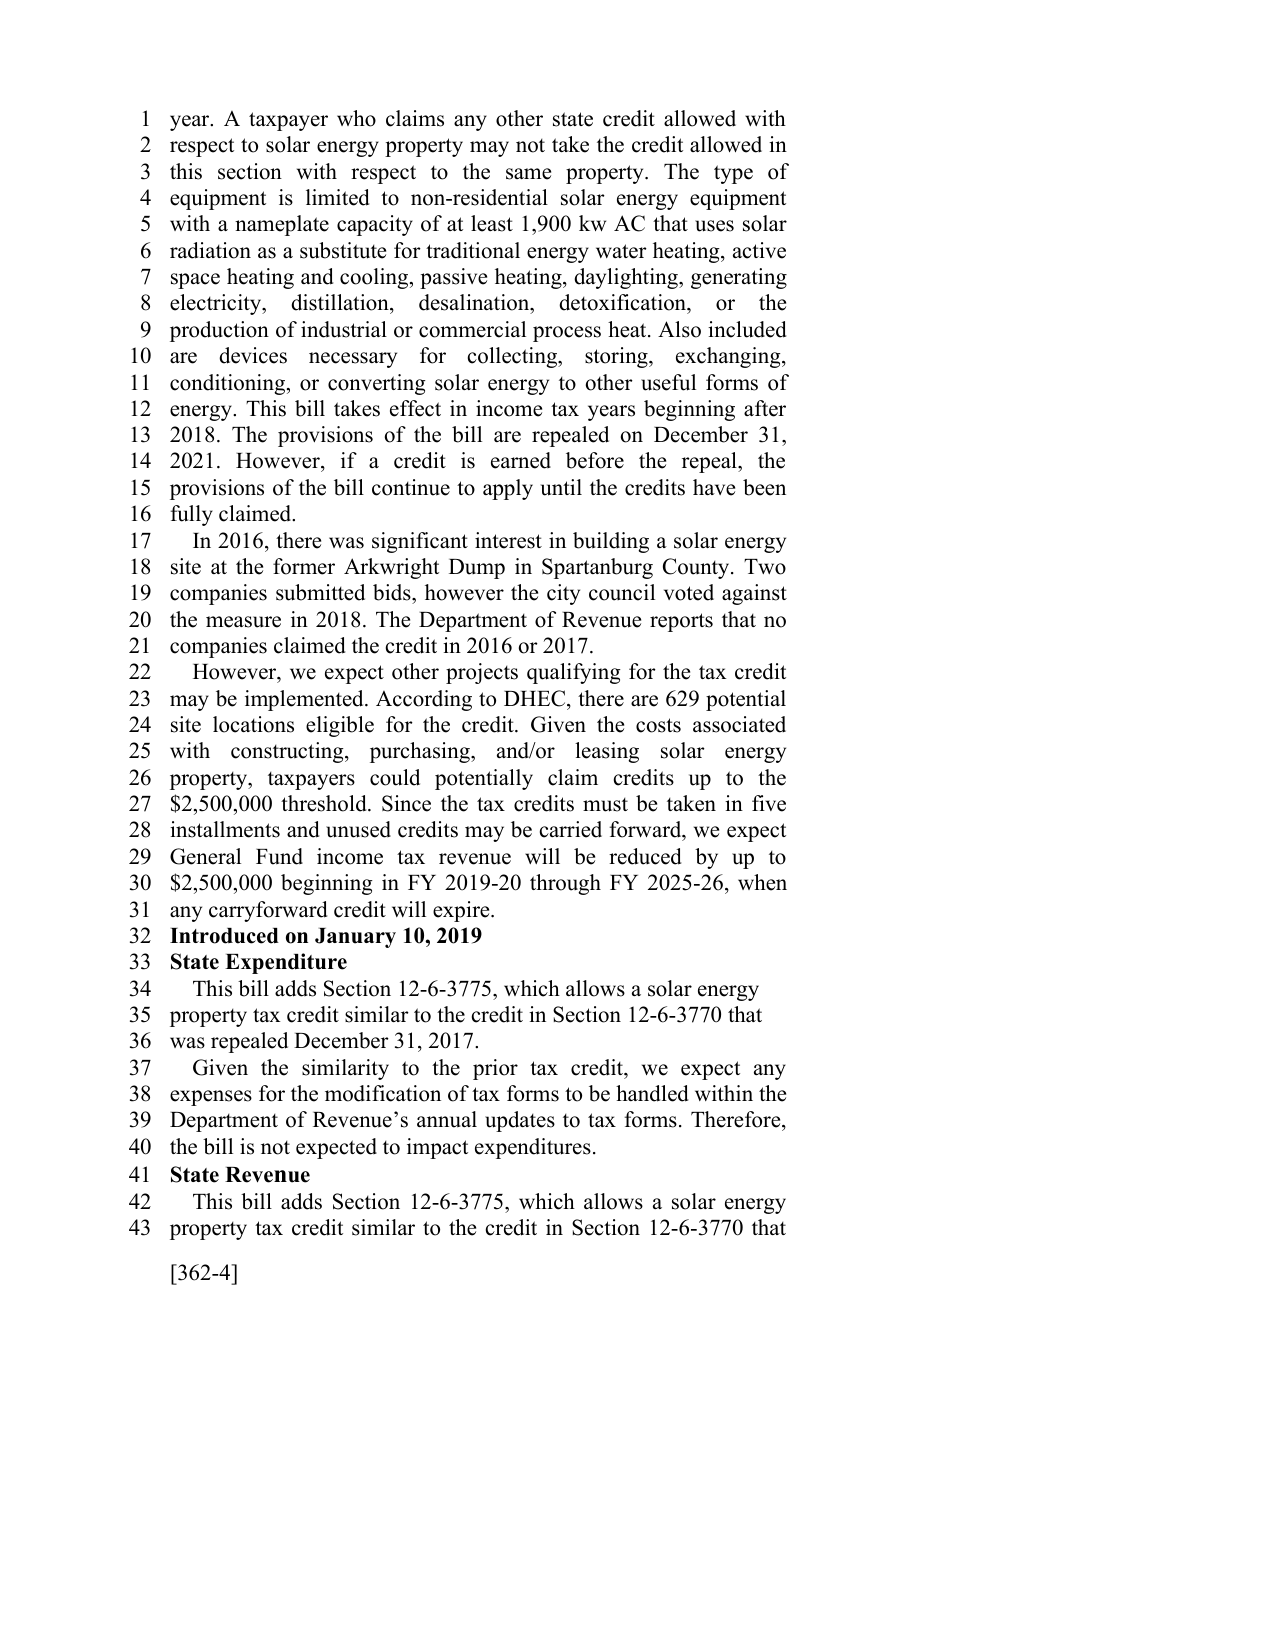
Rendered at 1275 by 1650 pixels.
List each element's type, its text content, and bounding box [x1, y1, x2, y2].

text However, we expect other projects qualifying for the tax credit may be implemented. According to DHEC, there are 629 potential site locations eligible for the credit. Given the costs associated with constructing, purchasing, and/or leasing solar energy property, taxpayers could potentially claim credits up to the $2,500,000 threshold. Since the tax credits must be taken in five installments and unused credits may be carried forward, we expect General Fund income tax revenue will be reduced by up to $2,500,000 beginning in FY 2019-20 through FY 2025-26, when any carryforward credit will expire. [169, 658, 787, 922]
text State Revenue [169, 1159, 787, 1188]
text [169, 105, 787, 527]
text Introduced on January 10, 2019 [169, 922, 787, 948]
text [169, 1188, 787, 1241]
text Given the similarity to the prior tax credit, we expect any expenses for the modification of tax forms to be handled within the Department of Revenue’s annual updates to tax forms. Therefore, the bill is not expected to impact expenditures. [169, 1054, 787, 1159]
text State Expenditure [169, 948, 787, 975]
text In 2016, there was significant interest in building a solar energy site at the former Arkwright Dump in Spartanburg County. Two companies submitted bids, however the city council voted against the measure in 2018. The Department of Revenue reports that no companies claimed the credit in 2016 or 2017. [169, 527, 787, 658]
text This bill adds Section 12-6-3775, which allows a solar energy property tax credit similar to the credit in Section 12-6-3770 that was repealed December 31, 2017. [169, 975, 787, 1054]
